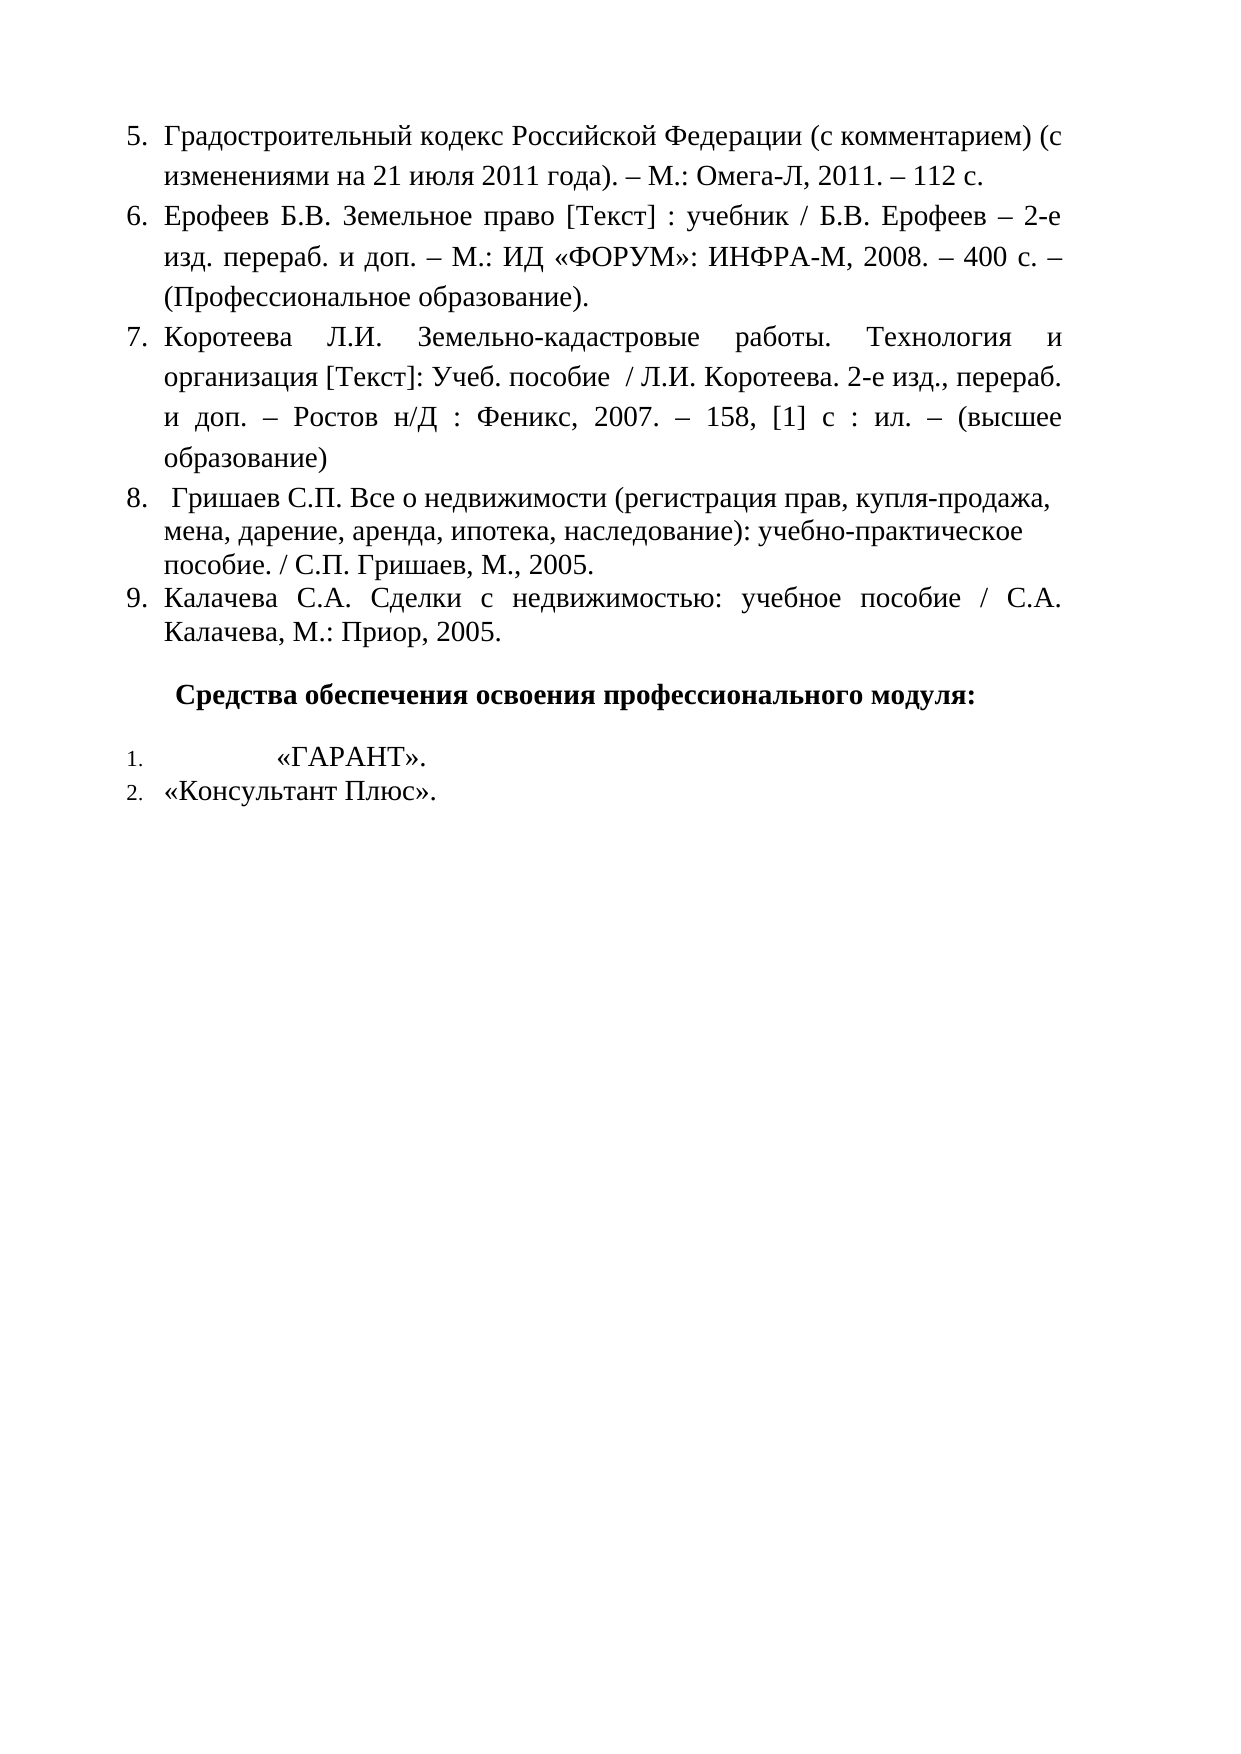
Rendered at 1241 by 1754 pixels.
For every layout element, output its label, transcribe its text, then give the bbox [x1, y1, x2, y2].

list «Консультант Плюс». [126, 773, 1063, 807]
list Градостроительный кодекс Российской Федерации (с комментарием) (с изменениями на 21 июля 2011 года). – М.: Омега-Л, 2011. – 112 с. [126, 118, 1063, 192]
list «ГАРАНТ». [126, 739, 1063, 773]
list Ерофеев Б.В. Земельное право [Текст] : учебник / Б.В. Ерофеев – 2-е изд. перераб. и доп. – М.: ИД «ФОРУМ»: ИНФРА-М, 2008. – 400 с. – (Профессиональное образование). [126, 198, 1063, 312]
list Калачева С.А. Сделки с недвижимостью: учебное пособие / С.А. Калачева, М.: Приор, 2005. [126, 581, 1063, 648]
text Средства обеспечения освоения профессионального модуля: [89, 677, 1063, 710]
list Гришаев С.П. Все о недвижимости (регистрация прав, купля-продажа, мена, дарение, аренда, ипотека, наследование): учебно-практическое пособие. / С.П. Гришаев, М., 2005. [126, 480, 1063, 581]
list Коротеева Л.И. Земельно-кадастровые работы. Технология и организация [Текст]: Учеб. пособие / Л.И. Коротеева. 2-е изд., перераб. и доп. – Ростов н/Д : Феникс, 2007. – 158, [1] с : ил. – (высшее образование) [126, 319, 1063, 473]
